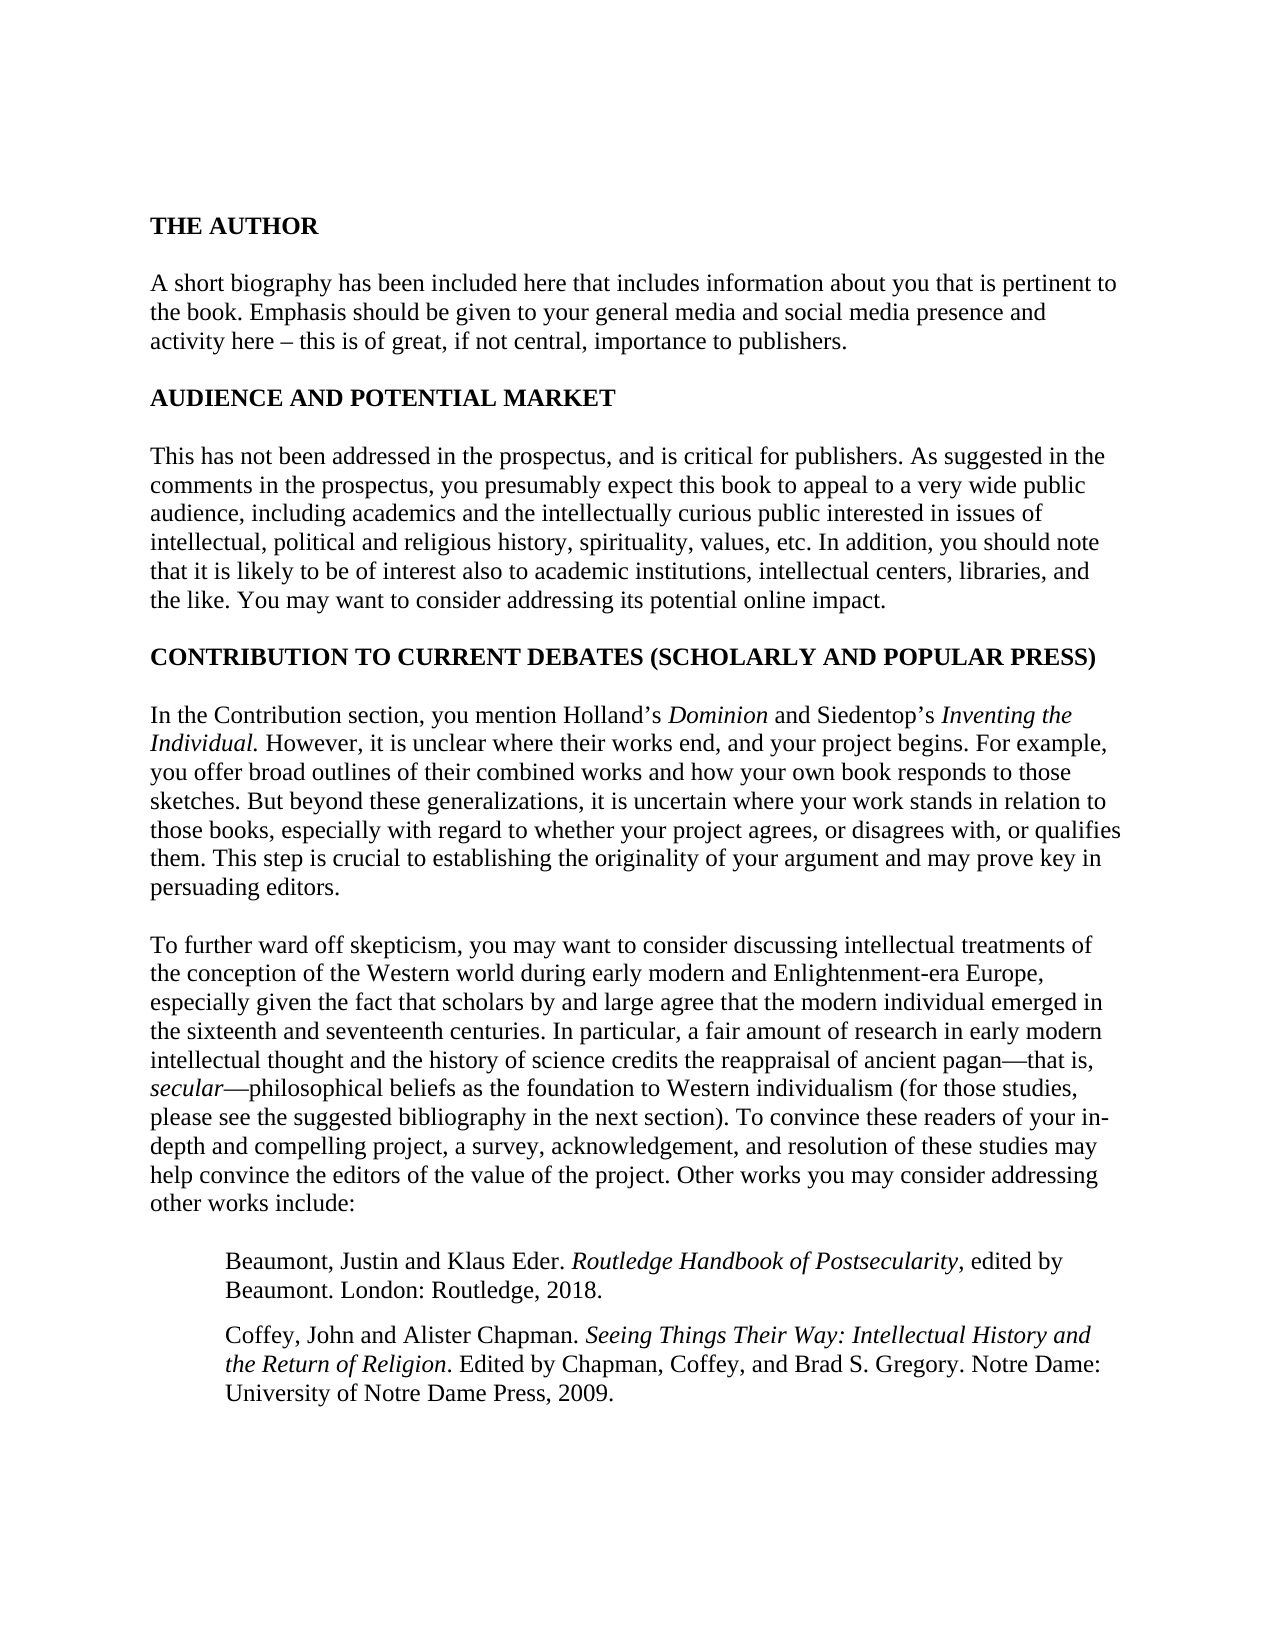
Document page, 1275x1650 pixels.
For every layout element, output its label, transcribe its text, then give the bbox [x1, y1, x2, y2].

text CONTRIBUTION TO CURRENT DEBATES (SCHOLARLY AND POPULAR PRESS) [150, 642, 1125, 671]
text AUDIENCE AND POTENTIAL MARKET [150, 383, 1125, 412]
text Beaumont, Justin and Klaus Eder. Routledge Handbook of Postsecularity, edited by Beaumont. London: Routledge, 2018. [225, 1246, 1125, 1303]
text Coffey, John and Alister Chapman. Seeing Things Their Way: Intellectual History and the Return of Religion. Edited by Chapman, Coffey, and Brad S. Gregory. Notre Dame: University of Notre Dame Press, 2009. [225, 1320, 1125, 1406]
text To further ward off skepticism, you may want to consider discussing intellectual treatments of the conception of the Western world during early modern and Enlightenment-era Europe, especially given the fact that scholars by and large agree that the modern individual emerged in the sixteenth and seventeenth centuries. In particular, a fair amount of research in early modern intellectual thought and the history of science credits the reappraisal of ancient pagan—that is, secular—philosophical beliefs as the foundation to Western individualism (for those studies, please see the suggested bibliography in the next section). To convince these readers of your in-depth and compelling project, a survey, acknowledgement, and resolution of these studies may help convince the editors of the value of the project. Other works you may consider addressing other works include: [150, 930, 1125, 1217]
text This has not been addressed in the prospectus, and is critical for publishers. As suggested in the comments in the prospectus, you presumably expect this book to appeal to a very wide public audience, including academics and the intellectually curious public interested in issues of intellectual, political and religious history, spirituality, values, etc. In addition, you should note that it is likely to be of interest also to academic institutions, intellectual centers, libraries, and the like. You may want to consider addressing its potential online impact. [150, 441, 1125, 613]
text THE AUTHOR [150, 211, 1125, 240]
text A short biography has been included here that includes information about you that is pertinent to the book. Emphasis should be given to your general media and social media presence and activity here – this is of great, if not central, importance to publishers. [150, 268, 1125, 355]
text In the Contribution section, you mention Holland’s Dominion and Siedentop’s Inventing the Individual. However, it is unclear where their works end, and your project begins. For example, you offer broad outlines of their combined works and how your own book responds to those sketches. But beyond these generalizations, it is uncertain where your work stands in relation to those books, especially with regard to whether your project agrees, or disagrees with, or qualifies them. This step is crucial to establishing the originality of your argument and may prove key in persuading editors. [150, 700, 1125, 901]
